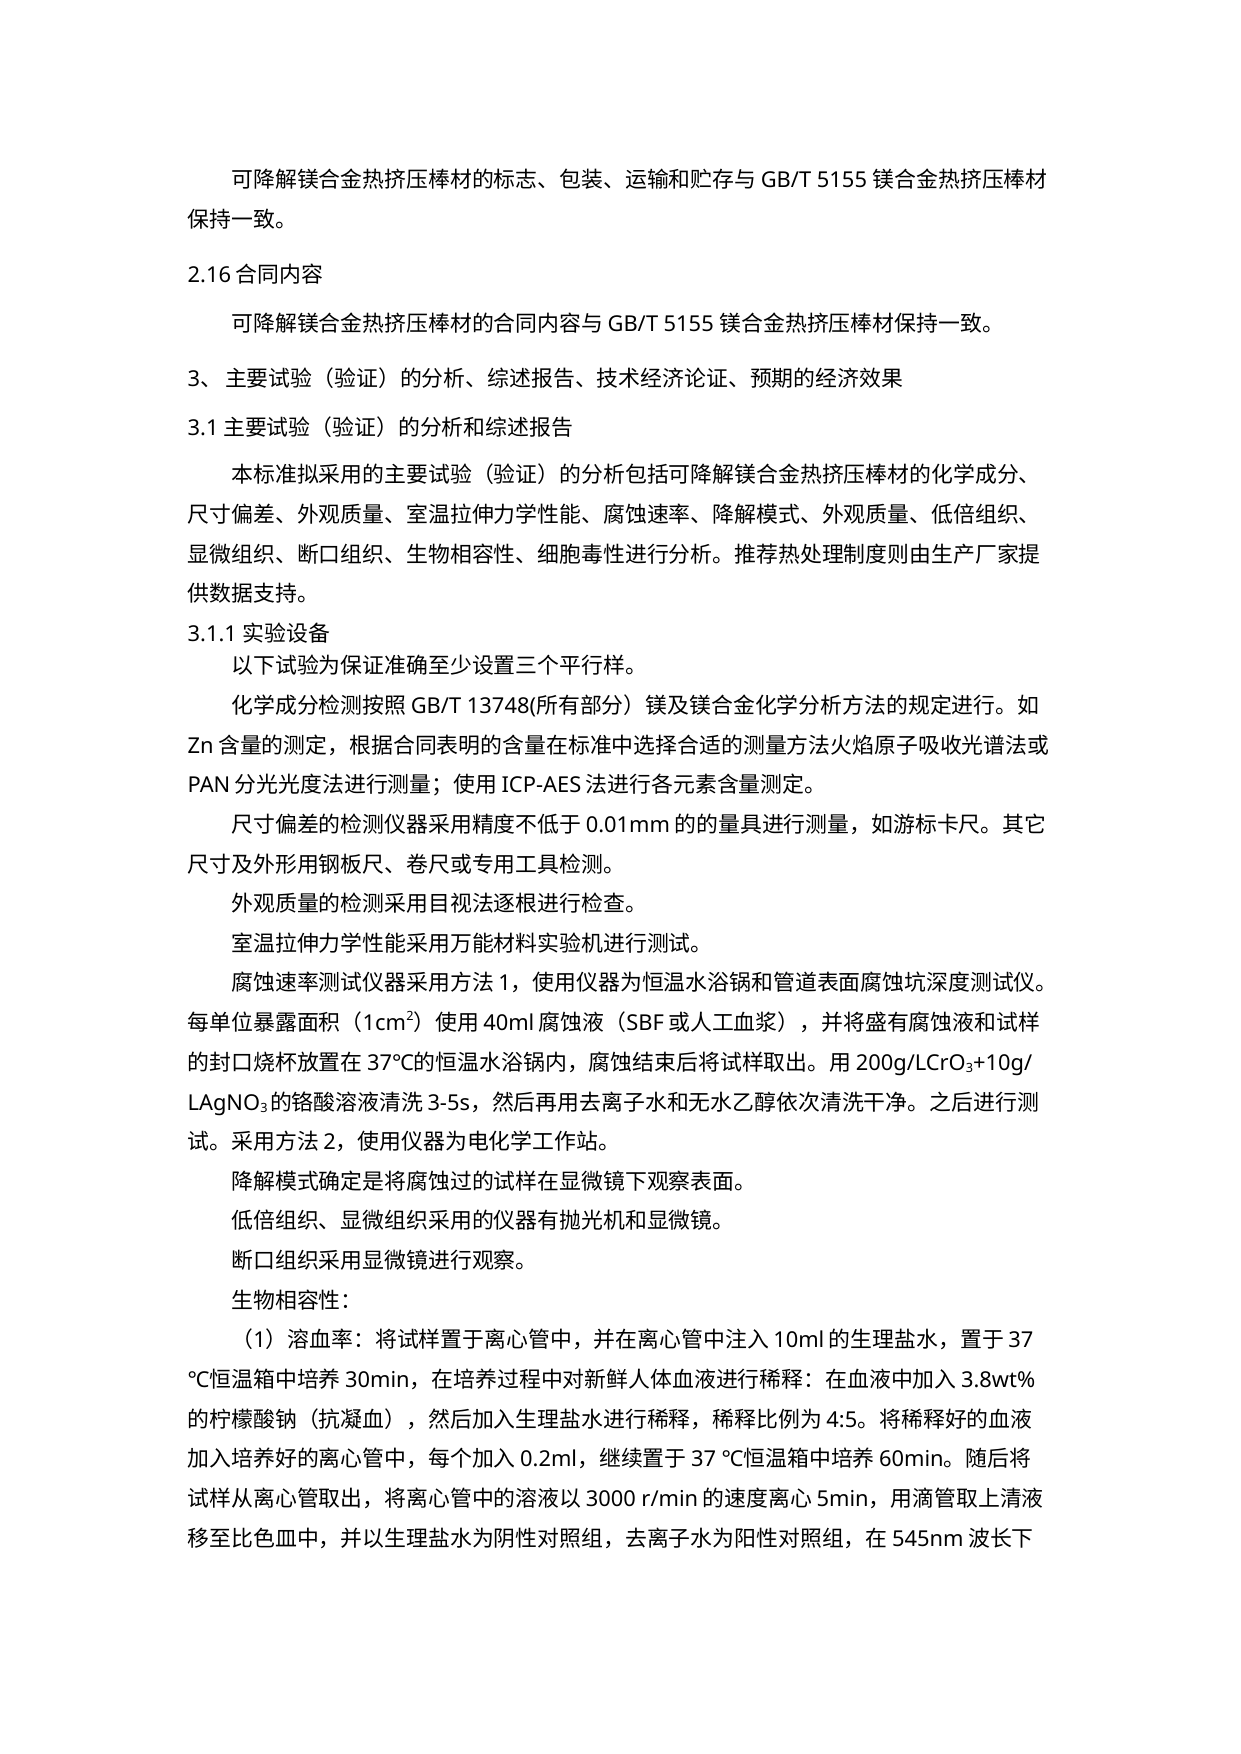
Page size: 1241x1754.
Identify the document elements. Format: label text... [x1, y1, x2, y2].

text 3.1主要试验（验证）的分析和综述报告 [187, 409, 1053, 441]
text 3.1.1 实验设备 [187, 616, 1053, 648]
text 可降解镁合金热挤压棒材的标志、包装、运输和贮存与GB/T 5155 镁合金热挤压棒材保持一致。 [187, 162, 1053, 233]
text 本标准拟采用的主要试验（验证）的分析包括可降解镁合金热挤压棒材的化学成分、尺寸偏差、外观质量、室温拉伸力学性能、腐蚀速率、降解模式、外观质量、低倍组织、显微组织、断口组织、生物相容性、细胞毒性进行分析。推荐热处理制度则由生产厂家提供数据支持。 [187, 457, 1053, 608]
text 化学成分检测按照GB/T 13748(所有部分）镁及镁合金化学分析方法的规定进行。如Zn含量的测定，根据合同表明的含量在标准中选择合适的测量方法火焰原子吸收光谱法或PAN分光光度法进行测量；使用ICP-AES法进行各元素含量测定。 [187, 688, 1053, 799]
text 生物相容性： [187, 1283, 1053, 1314]
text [187, 1322, 1053, 1552]
text 尺寸偏差的检测仪器采用精度不低于0.01mm的的量具进行测量，如游标卡尺。其它尺寸及外形用钢板尺、卷尺或专用工具检测。 [187, 807, 1053, 878]
list 主要试验（验证）的分析、综述报告、技术经济论证、预期的经济效果 [187, 361, 1053, 393]
text 降解模式确定是将腐蚀过的试样在显微镜下观察表面。 [187, 1164, 1053, 1196]
text 2.16合同内容 [187, 257, 1053, 289]
text 室温拉伸力学性能采用万能材料实验机进行测试。 [187, 926, 1053, 957]
text 可降解镁合金热挤压棒材的合同内容与GB/T 5155 镁合金热挤压棒材保持一致。 [187, 306, 1053, 337]
text 外观质量的检测采用目视法逐根进行检查。 [187, 886, 1053, 918]
text 断口组织采用显微镜进行观察。 [187, 1243, 1053, 1275]
text 以下试验为保证准确至少设置三个平行样。 [187, 648, 1053, 680]
text 低倍组织、显微组织采用的仪器有抛光机和显微镜。 [187, 1203, 1053, 1235]
text 腐蚀速率测试仪器采用方法1，使用仪器为恒温水浴锅和管道表面腐蚀坑深度测试仪。每单位暴露面积（1cm2）使用40ml腐蚀液（SBF或人工血浆），并将盛有腐蚀液和试样的封口烧杯放置在37℃的恒温水浴锅内，腐蚀结束后将试样取出。用200g/LCrO3+10g/LAgNO3的铬酸溶液清洗3-5s，然后再用去离子水和无水乙醇依次清洗干净。之后进行测试。采用方法2，使用仪器为电化学工作站。 [187, 965, 1053, 1156]
